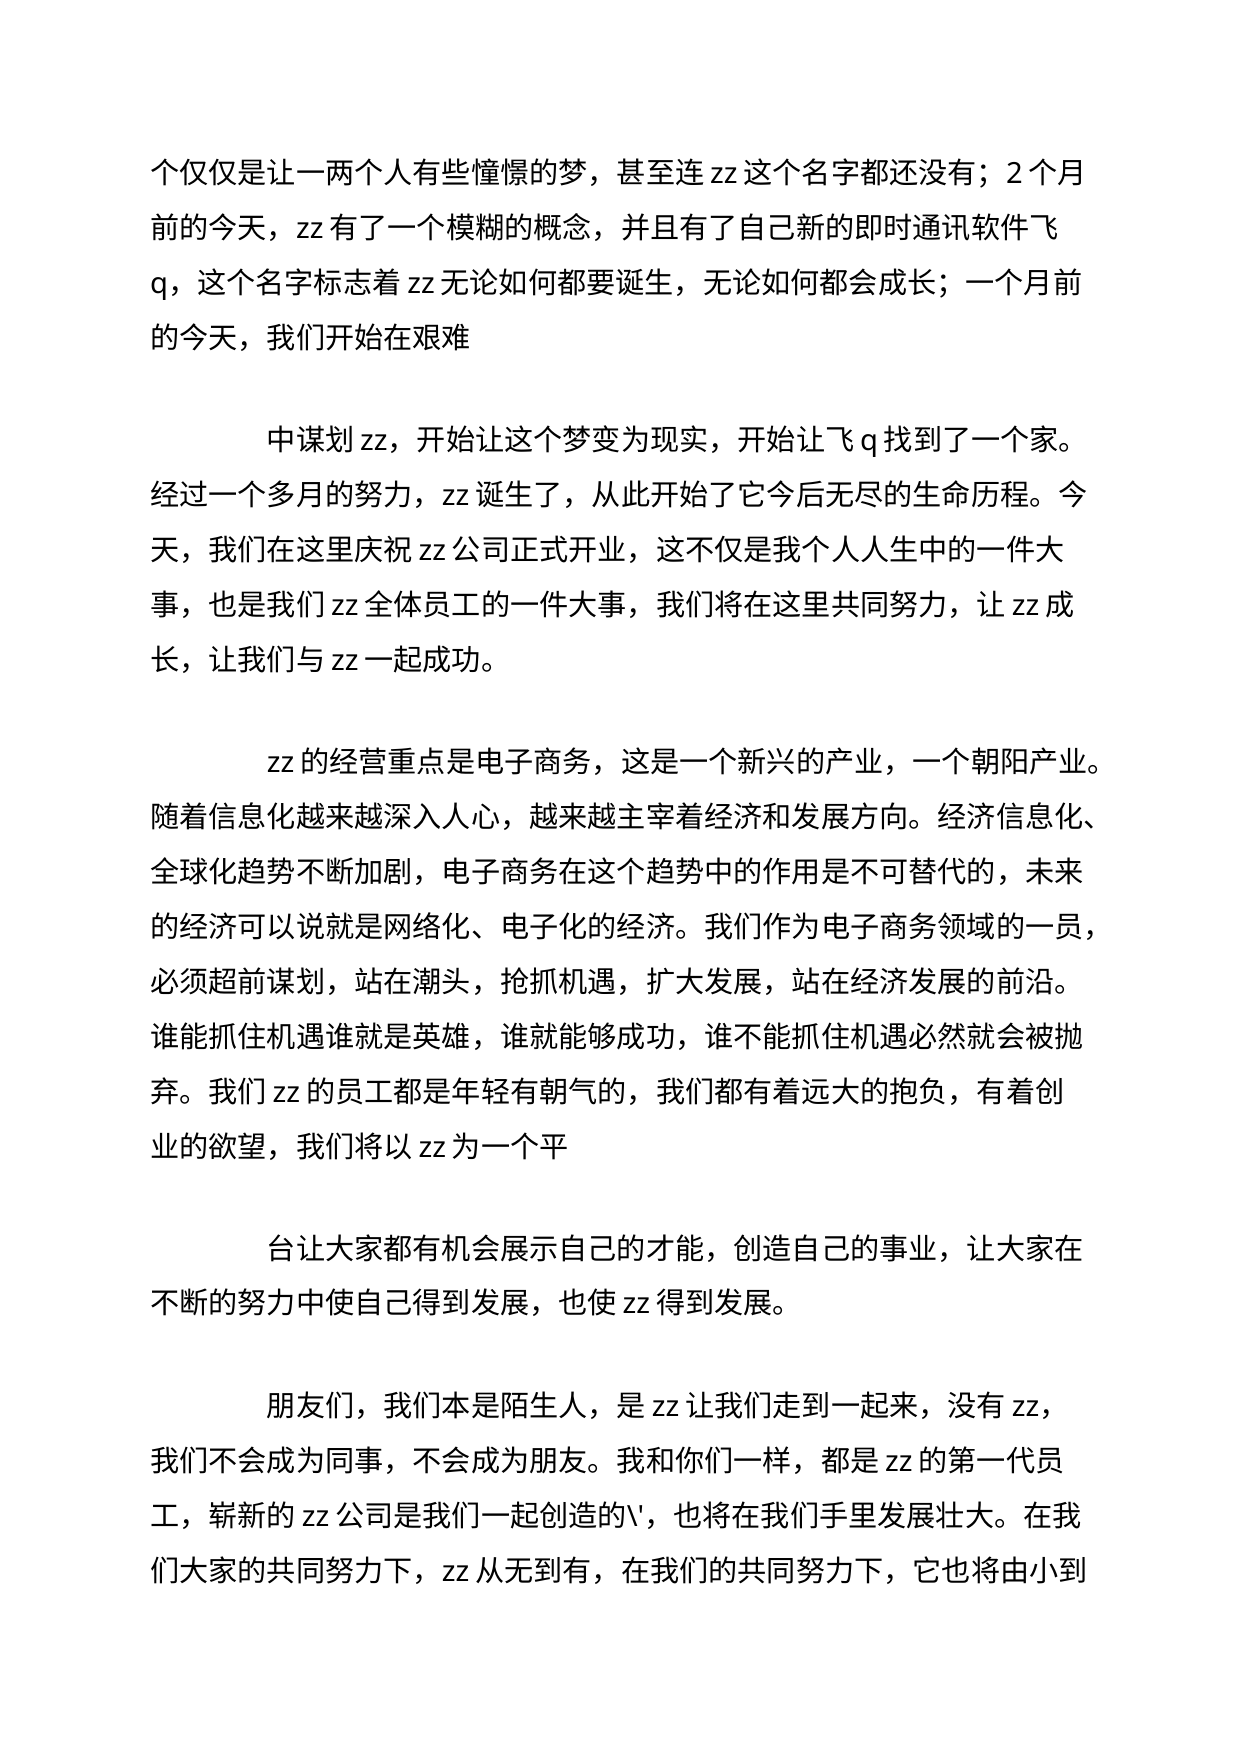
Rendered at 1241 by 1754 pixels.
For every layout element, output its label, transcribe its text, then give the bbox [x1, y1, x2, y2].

text 台让大家都有机会展示自己的才能，创造自己的事业，让大家在不断的努力中使自己得到发展，也使zz得到发展。 [150, 1225, 1090, 1322]
text zz的经营重点是电子商务，这是一个新兴的产业，一个朝阳产业。随着信息化越来越深入人心，越来越主宰着经济和发展方向。经济信息化、全球化趋势不断加剧，电子商务在这个趋势中的作用是不可替代的，未来的经济可以说就是网络化、电子化的经济。我们作为电子商务领域的一员，必须超前谋划，站在潮头，抢抓机遇，扩大发展，站在经济发展的前沿。谁能抓住机遇谁就是英雄，谁就能够成功，谁不能抓住机遇必然就会被抛弃。我们zz的员工都是年轻有朝气的，我们都有着远大的抱负，有着创业的欲望，我们将以zz为一个平 [150, 739, 1090, 1166]
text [150, 150, 1090, 357]
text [150, 1382, 1090, 1589]
text 中谋划zz，开始让这个梦变为现实，开始让飞q找到了一个家。经过一个多月的努力，zz诞生了，从此开始了它今后无尽的生命历程。今天，我们在这里庆祝zz公司正式开业，这不仅是我个人人生中的一件大事，也是我们zz全体员工的一件大事，我们将在这里共同努力，让zz成长，让我们与zz一起成功。 [150, 417, 1090, 679]
